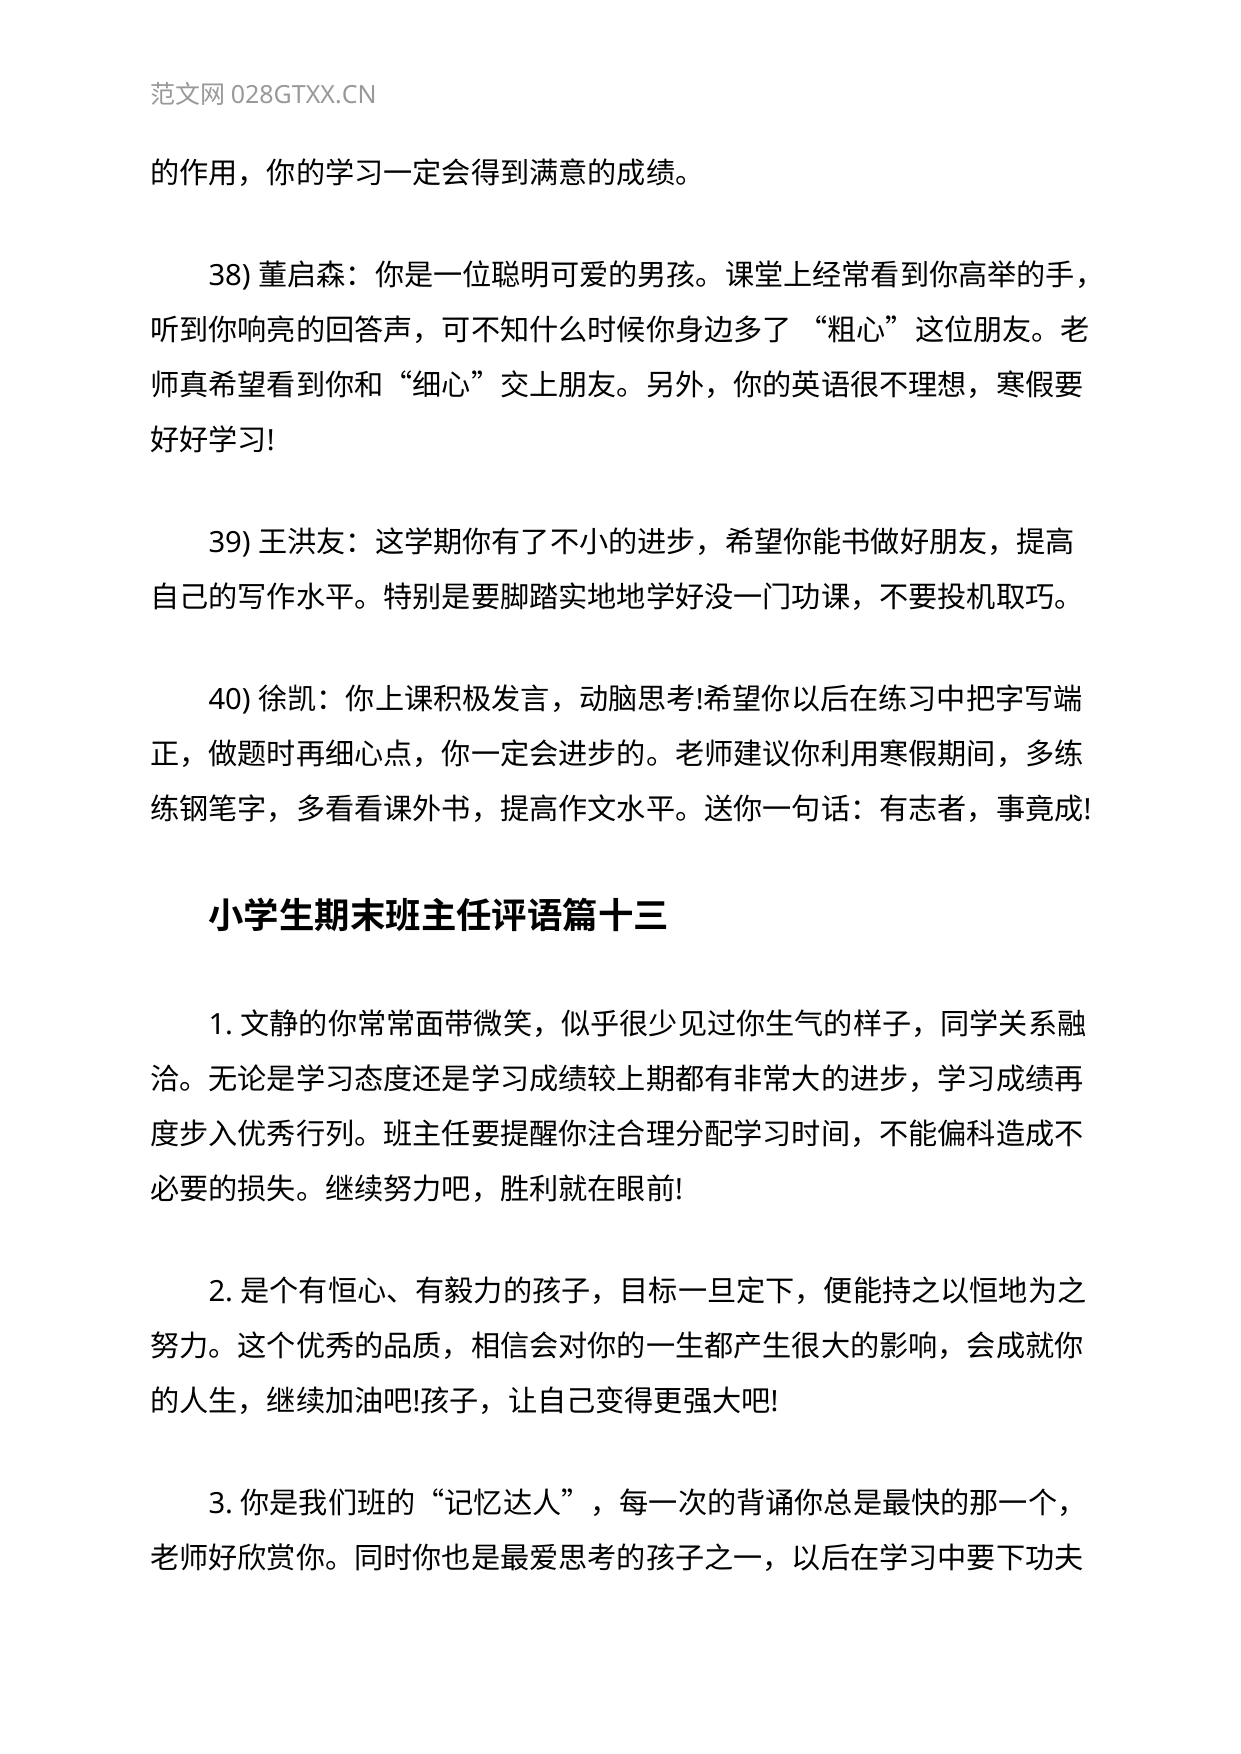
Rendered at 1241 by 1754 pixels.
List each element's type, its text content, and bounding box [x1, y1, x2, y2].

text 38) 董启森：你是一位聪明可爱的男孩。课堂上经常看到你高举的手，听到你响亮的回答声，可不知什么时候你身边多了 “粗心”这位朋友。老师真希望看到你和“细心”交上朋友。另外，你的英语很不理想，寒假要好好学习! [150, 252, 1090, 459]
text 2. 是个有恒心、有毅力的孩子，目标一旦定下，便能持之以恒地为之努力。这个优秀的品质，相信会对你的一生都产生很大的影响，会成就你的人生，继续加油吧!孩子，让自己变得更强大吧! [150, 1267, 1090, 1420]
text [150, 1479, 1090, 1577]
text 1. 文静的你常常面带微笑，似乎很少见过你生气的样子，同学关系融洽。无论是学习态度还是学习成绩较上期都有非常大的进步，学习成绩再度步入优秀行列。班主任要提醒你注合理分配学习时间，不能偏科造成不必要的损失。继续努力吧，胜利就在眼前! [150, 1001, 1090, 1208]
text 39) 王洪友：这学期你有了不小的进步，希望你能书做好朋友，提高自己的写作水平。特别是要脚踏实地地学好没一门功课，不要投机取巧。 [150, 518, 1090, 616]
text 40) 徐凯：你上课积极发言，动脑思考!希望你以后在练习中把字写端正，做题时再细心点，你一定会进步的。老师建议你利用寒假期间，多练练钢笔字，多看看课外书，提高作文水平。送你一句话：有志者，事竟成! [150, 675, 1090, 828]
text 小学生期末班主任评语篇十三 [150, 887, 1090, 938]
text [150, 150, 1090, 192]
